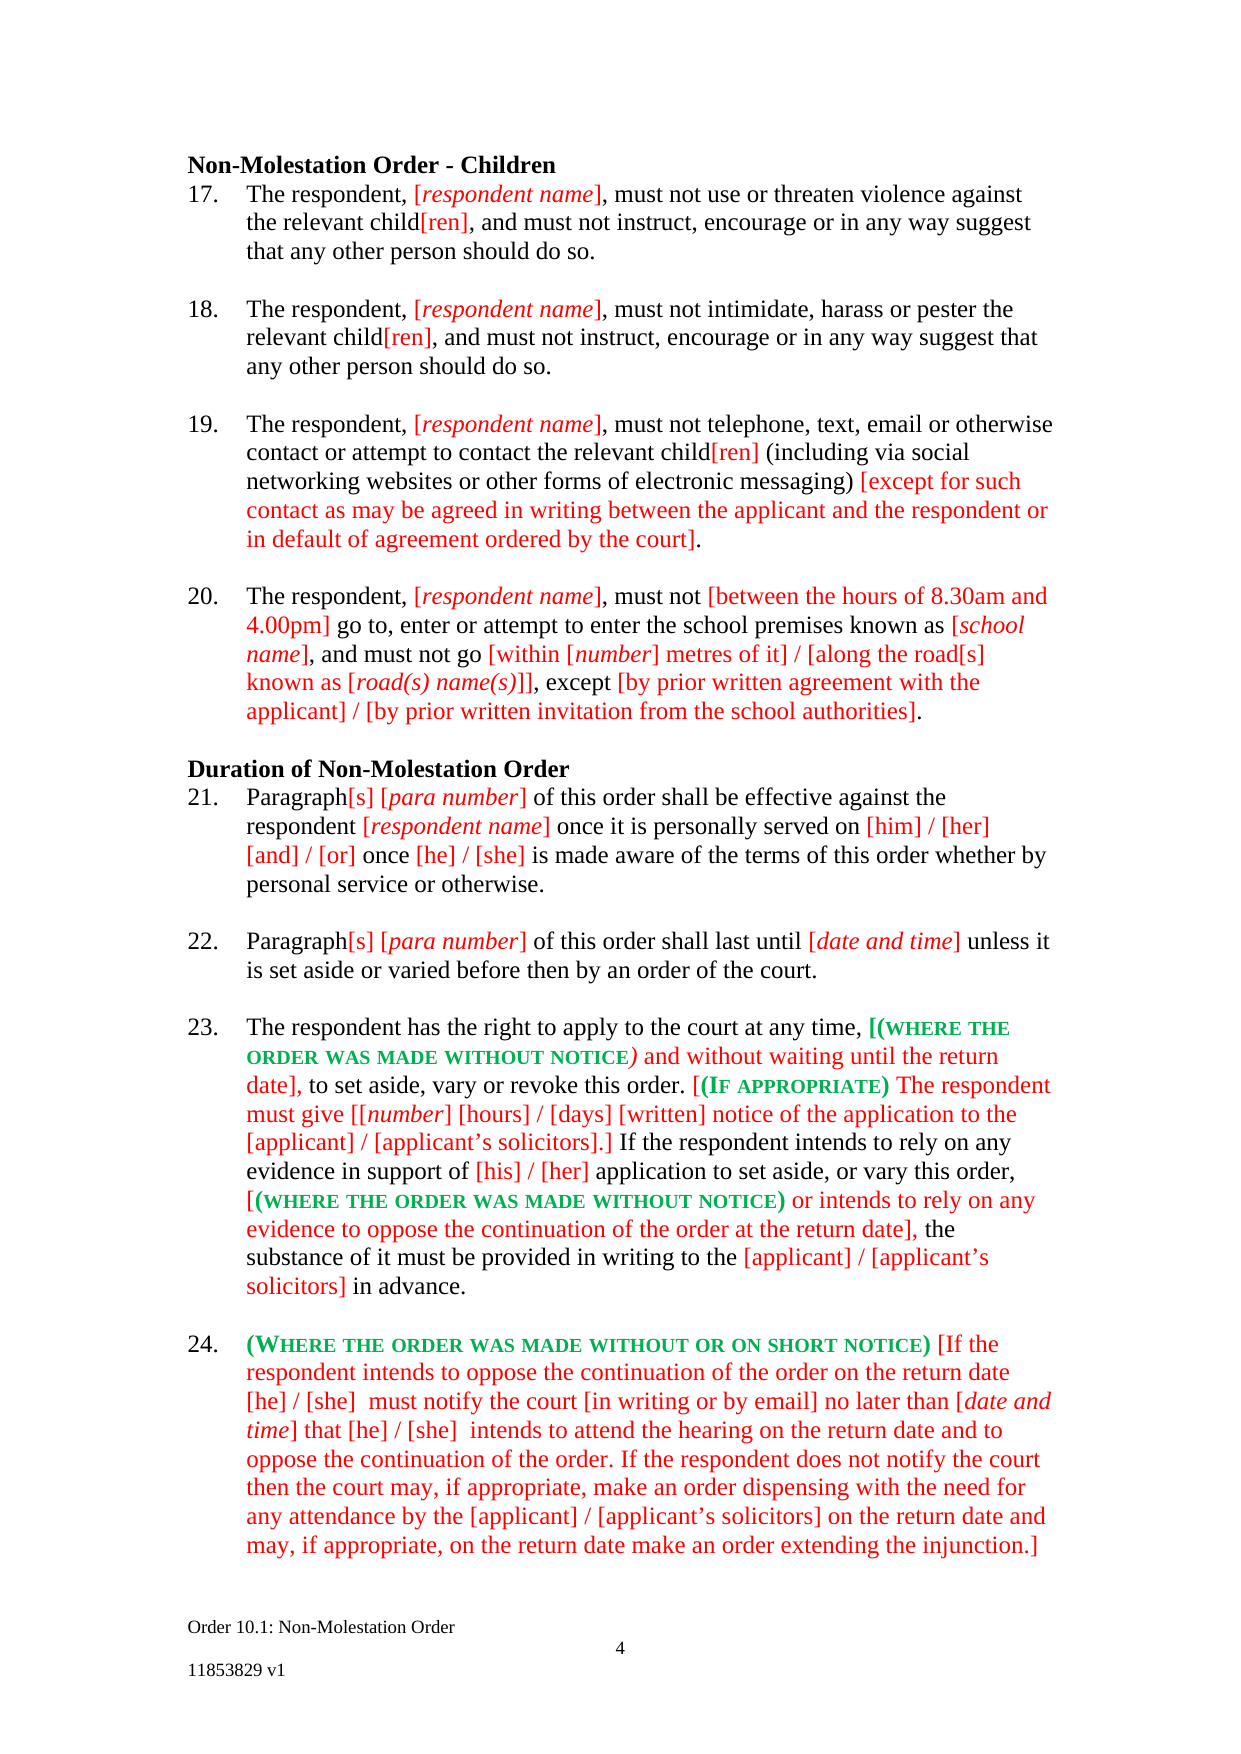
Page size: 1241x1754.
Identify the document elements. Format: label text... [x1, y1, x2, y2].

text Non-Molestation Order - Children [187, 150, 1053, 179]
list The respondent has the right to apply to the court at any time, [(where the order was made without notice) and without waiting until the return date], to set aside, vary or revoke this order. [(If appropriate) The respondent must give [[number] [hours] / [days] [written] notice of the application to the [applicant] / [applicant’s solicitors].] If the respondent intends to rely on any evidence in support of [his] / [her] application to set aside, or vary this order, [(where the order was made without notice) or intends to rely on any evidence to oppose the continuation of the order at the return date], the substance of it must be provided in writing to the [applicant] / [applicant’s solicitors] in advance. [187, 1012, 1053, 1300]
list The respondent, [respondent name], must not [between the hours of 8.30am and 4.00pm] go to, enter or attempt to enter the school premises known as [school name], and must not go [within [number] metres of it] / [along the road[s] known as [road(s) name(s)]], except [by prior written agreement with the applicant] / [by prior written invitation from the school authorities]. [187, 581, 1053, 725]
list The respondent, [respondent name], must not telephone, text, email or otherwise contact or attempt to contact the relevant child[ren] (including via social networking websites or other forms of electronic messaging) [except for such contact as may be agreed in writing between the applicant and the respondent or in default of agreement ordered by the court]. [187, 409, 1053, 552]
text Duration of Non-Molestation Order [187, 754, 1053, 782]
list Paragraph[s] [para number] of this order shall last until [date and time] unless it is set aside or varied before then by an order of the court. [187, 926, 1053, 984]
list The respondent, [respondent name], must not intimidate, harass or pester the relevant child[ren], and must not instruct, encourage or in any way suggest that any other person should do so. [187, 294, 1053, 380]
list Paragraph[s] [para number] of this order shall be effective against the respondent [respondent name] once it is personally served on [him] / [her] [and] / [or] once [he] / [she] is made aware of the terms of this order whether by personal service or otherwise. [187, 782, 1053, 897]
list The respondent, [respondent name], must not use or threaten violence against the relevant child[ren], and must not instruct, encourage or in any way suggest that any other person should do so. [187, 179, 1053, 265]
list (Where the order was made without or on short notice) [If the respondent intends to oppose the continuation of the order on the return date [he] / [she] must notify the court [in writing or by email] no later than [date and time] that [he] / [she] intends to attend the hearing on the return date and to oppose the continuation of the order. If the respondent does not notify the court then the court may, if appropriate, make an order dispensing with the need for any attendance by the [applicant] / [applicant’s solicitors] on the return date and may, if appropriate, on the return date make an order extending the injunction.] [187, 1329, 1053, 1559]
